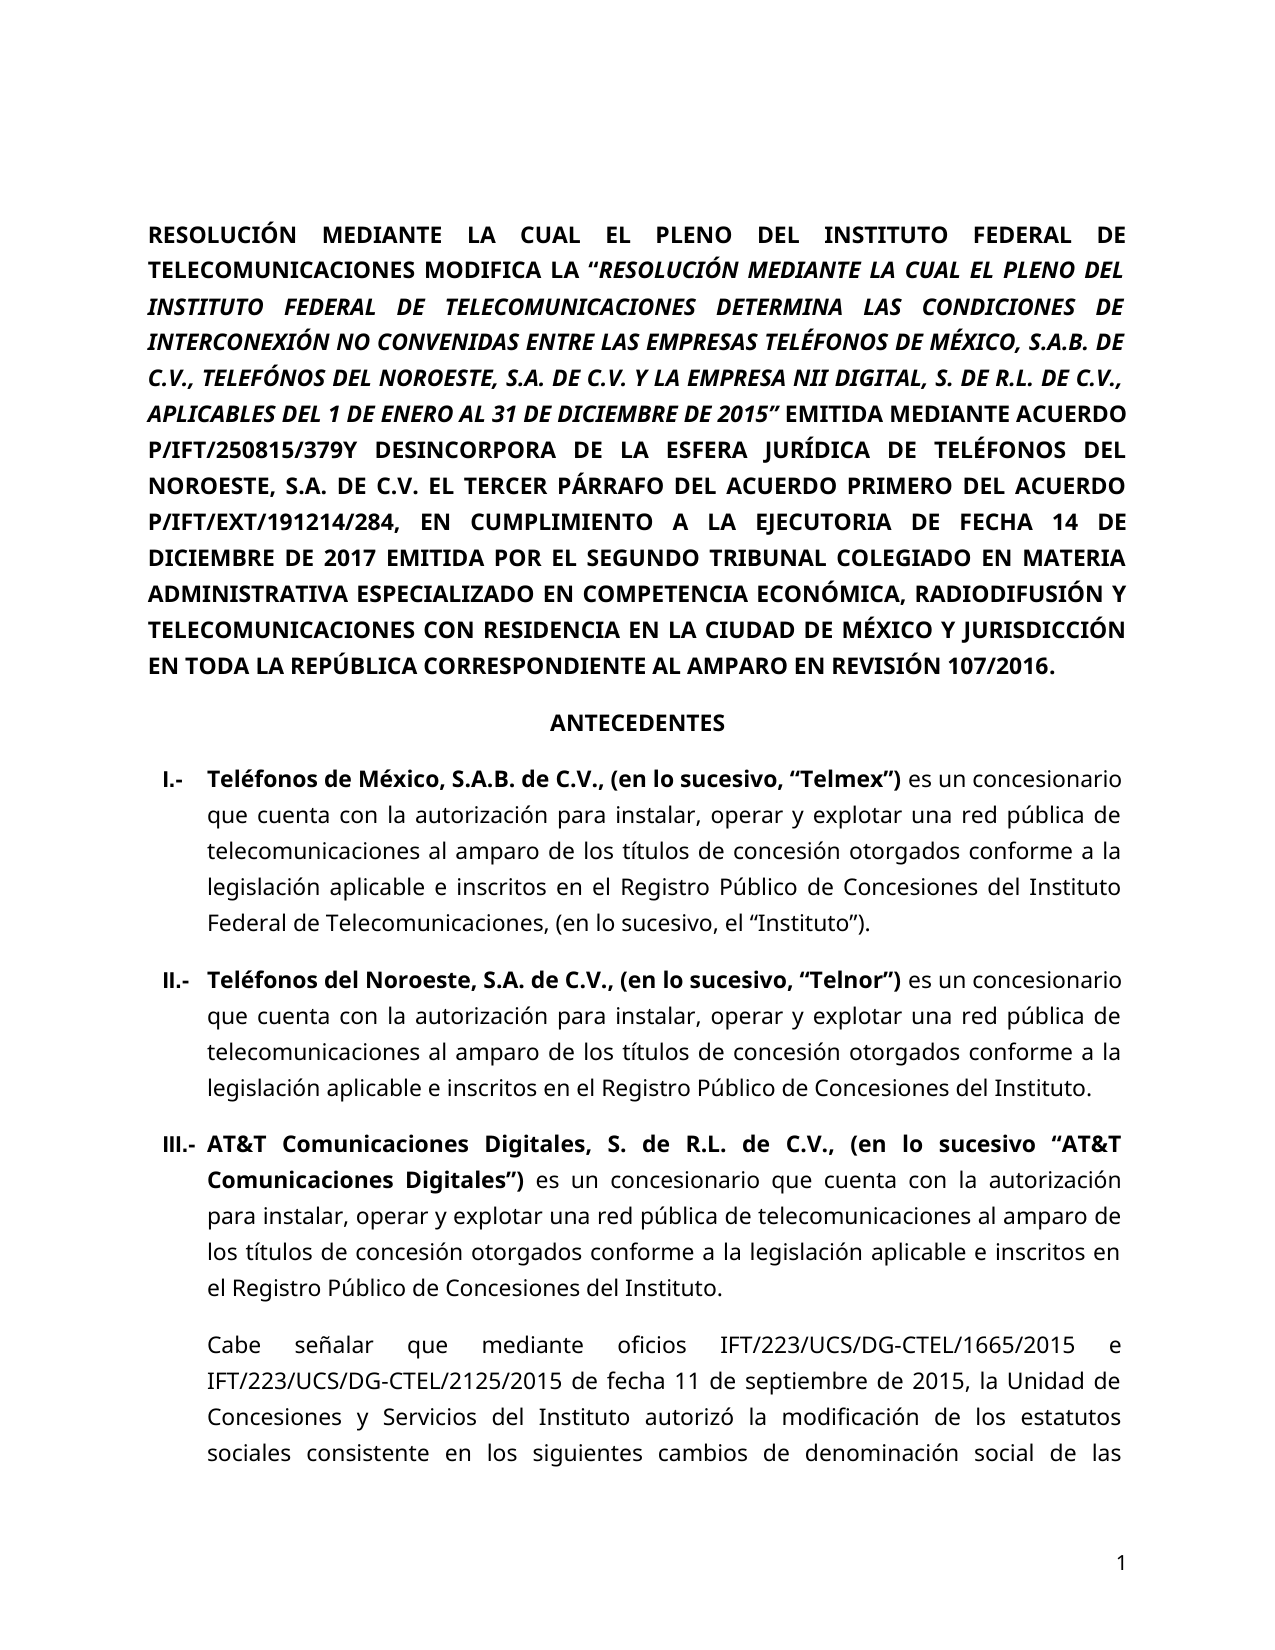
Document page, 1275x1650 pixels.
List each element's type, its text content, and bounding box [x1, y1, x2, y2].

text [207, 1329, 1122, 1468]
list Teléfonos de México, S.A.B. de C.V., (en lo sucesivo, “Telmex”) es un concesionario que cuenta con la autorización para instalar, operar y explotar una red pública de telecomunicaciones al amparo de los títulos de concesión otorgados conforme a la legislación aplicable e inscritos en el Registro Público de Concesiones del Instituto Federal de Telecomunicaciones, (en lo sucesivo, el “Instituto”). [162, 763, 1122, 938]
text RESOLUCIÓN MEDIANTE LA CUAL EL PLENO DEL INSTITUTO FEDERAL DE TELECOMUNICACIONES MODIFICA LA “RESOLUCIÓN MEDIANTE LA CUAL EL PLENO DEL INSTITUTO FEDERAL DE TELECOMUNICACIONES DETERMINA LAS CONDICIONES DE INTERCONEXIÓN NO CONVENIDAS ENTRE LAS EMPRESAS TELÉFONOS DE MÉXICO, S.A.B. DE C.V., TELEFÓNOS DEL NOROESTE, S.A. DE C.V. Y LA EMPRESA NII DIGITAL, S. DE R.L. DE C.V., APLICABLES DEL 1 DE ENERO AL 31 DE DICIEMBRE DE 2015” EMITIDA MEDIANTE ACUERDO P/IFT/250815/379Y DESINCORPORA DE LA ESFERA JURÍDICA DE TELÉFONOS DEL NOROESTE, S.A. DE C.V. EL TERCER PÁRRAFO DEL ACUERDO PRIMERO DEL ACUERDO P/IFT/EXT/191214/284, EN CUMPLIMIENTO A LA EJECUTORIA DE FECHA 14 DE DICIEMBRE DE 2017 EMITIDA POR EL SEGUNDO TRIBUNAL COLEGIADO EN MATERIA ADMINISTRATIVA ESPECIALIZADO EN COMPETENCIA ECONÓMICA, RADIODIFUSIÓN Y TELECOMUNICACIONES CON RESIDENCIA EN LA CIUDAD DE MÉXICO Y JURISDICCIÓN EN TODA LA REPÚBLICA CORRESPONDIENTE AL AMPARO EN REVISIÓN 107/2016. [148, 218, 1127, 681]
list Teléfonos del Noroeste, S.A. de C.V., (en lo sucesivo, “Telnor”) es un concesionario que cuenta con la autorización para instalar, operar y explotar una red pública de telecomunicaciones al amparo de los títulos de concesión otorgados conforme a la legislación aplicable e inscritos en el Registro Público de Concesiones del Instituto. [162, 964, 1122, 1103]
list AT&T Comunicaciones Digitales, S. de R.L. de C.V., (en lo sucesivo “AT&T Comunicaciones Digitales”) es un concesionario que cuenta con la autorización para instalar, operar y explotar una red pública de telecomunicaciones al amparo de los títulos de concesión otorgados conforme a la legislación aplicable e inscritos en el Registro Público de Concesiones del Instituto. [162, 1128, 1122, 1303]
subtitle ANTECEDENTES [148, 707, 1127, 738]
